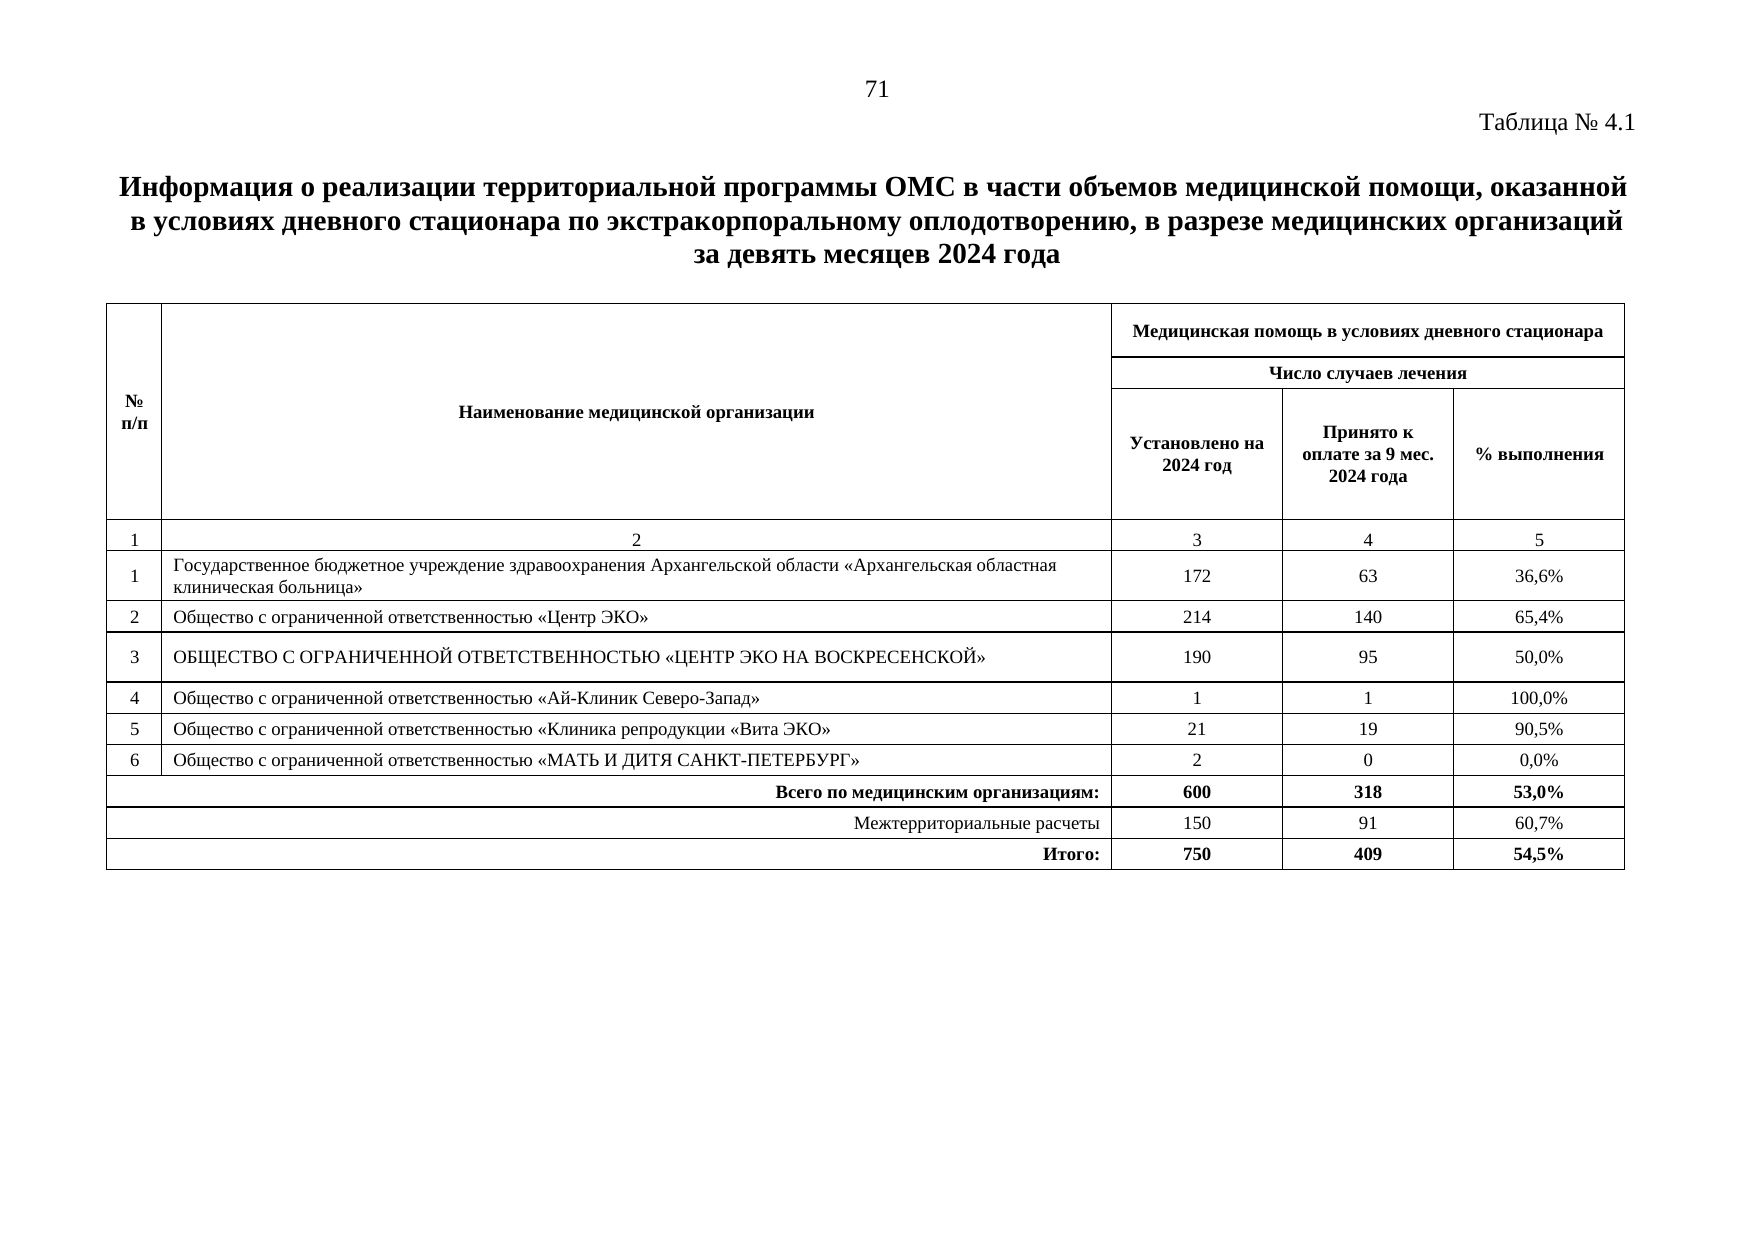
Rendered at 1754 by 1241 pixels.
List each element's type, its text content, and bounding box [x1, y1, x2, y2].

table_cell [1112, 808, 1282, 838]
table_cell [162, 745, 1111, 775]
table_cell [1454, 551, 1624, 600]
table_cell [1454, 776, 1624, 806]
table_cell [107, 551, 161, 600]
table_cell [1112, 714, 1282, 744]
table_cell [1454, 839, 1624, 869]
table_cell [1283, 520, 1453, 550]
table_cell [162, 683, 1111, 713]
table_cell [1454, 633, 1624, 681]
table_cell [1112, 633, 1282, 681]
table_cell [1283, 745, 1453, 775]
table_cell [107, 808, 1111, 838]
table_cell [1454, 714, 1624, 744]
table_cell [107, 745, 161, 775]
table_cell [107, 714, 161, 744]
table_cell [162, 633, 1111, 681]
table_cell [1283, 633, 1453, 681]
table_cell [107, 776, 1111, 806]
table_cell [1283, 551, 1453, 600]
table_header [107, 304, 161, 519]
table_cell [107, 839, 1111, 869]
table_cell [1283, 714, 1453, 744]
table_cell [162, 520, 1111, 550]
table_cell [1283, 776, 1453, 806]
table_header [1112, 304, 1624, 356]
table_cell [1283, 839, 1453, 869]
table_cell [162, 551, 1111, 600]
text Таблица № 4.1 [118, 107, 1636, 136]
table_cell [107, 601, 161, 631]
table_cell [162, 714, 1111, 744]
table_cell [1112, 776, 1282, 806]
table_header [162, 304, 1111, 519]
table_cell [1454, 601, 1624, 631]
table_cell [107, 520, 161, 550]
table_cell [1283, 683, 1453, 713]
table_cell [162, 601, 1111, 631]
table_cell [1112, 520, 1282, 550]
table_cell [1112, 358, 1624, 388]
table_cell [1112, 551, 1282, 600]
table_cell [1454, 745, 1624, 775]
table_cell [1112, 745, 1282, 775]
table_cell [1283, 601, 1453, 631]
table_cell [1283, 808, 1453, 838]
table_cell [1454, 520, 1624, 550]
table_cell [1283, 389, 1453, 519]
text Информация о реализации территориальной программы ОМС в части объемов медицинской помощи, оказанной в условиях дневного стационара по экстракорпоральному оплодотворению, в разрезе медицинских организаций за девять месяцев 2024 года [118, 169, 1636, 270]
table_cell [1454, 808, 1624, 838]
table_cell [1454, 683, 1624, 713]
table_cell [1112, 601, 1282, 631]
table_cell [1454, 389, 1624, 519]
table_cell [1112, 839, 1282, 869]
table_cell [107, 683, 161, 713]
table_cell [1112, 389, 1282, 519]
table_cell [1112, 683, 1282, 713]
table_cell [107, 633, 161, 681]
